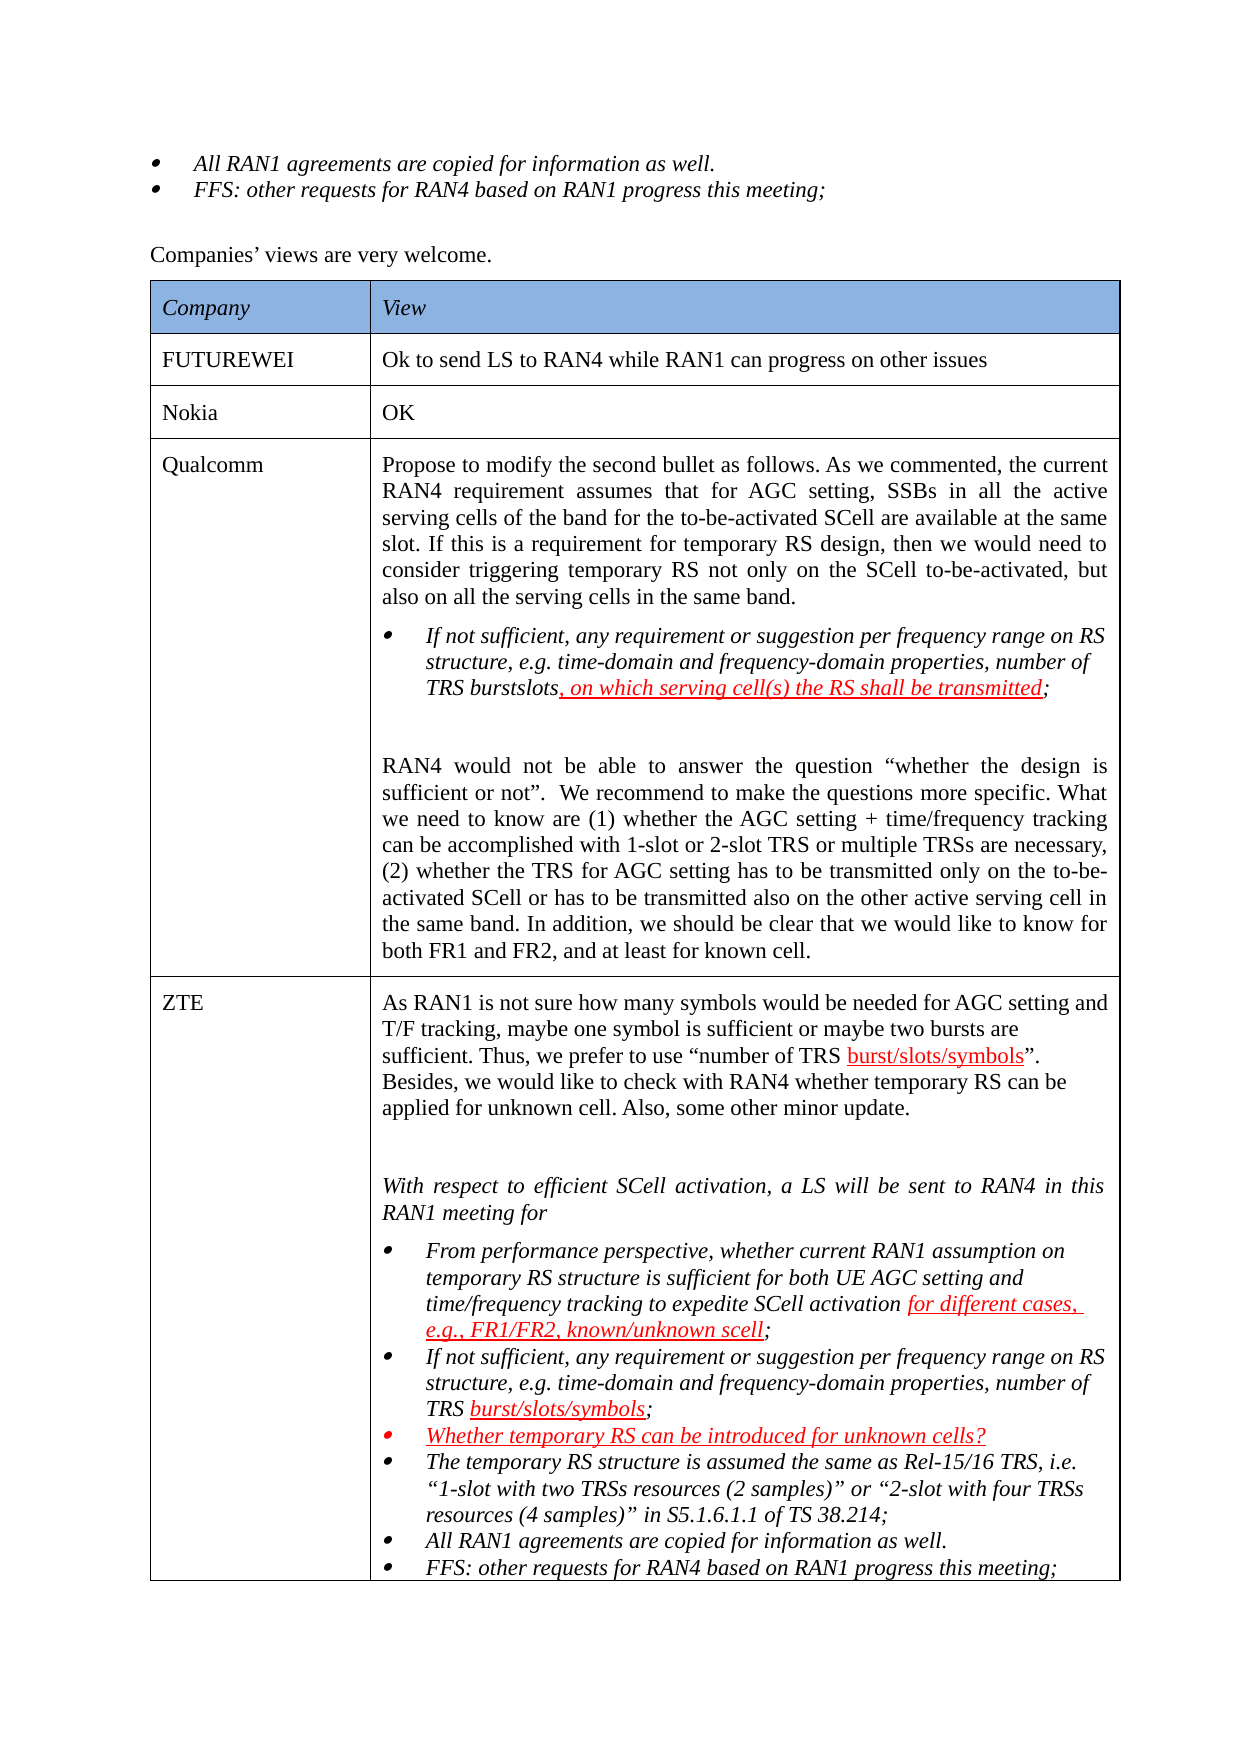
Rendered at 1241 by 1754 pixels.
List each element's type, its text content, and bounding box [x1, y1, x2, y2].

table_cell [371, 977, 1119, 1580]
table_cell OK [371, 386, 1119, 438]
table_cell Qualcomm [151, 439, 370, 976]
text Companies’ views are very welcome. [150, 242, 1120, 268]
table_cell Propose to modify the second bullet as follows. As we commented, the current RAN4 requirement assumes that for AGC setting, SSBs in all the active serving cells of the band for the to-be-activated SCell are available at the same slot. If this is a requirement for temporary RS design, then we would need to consider triggering temporary RS not only on the SCell to-be-activated, but also on all the serving cells in the same band. If not sufficient, any requirement or suggestion per frequency range on RS structure, e.g. time-domain and frequency-domain properties, number of TRS burstslots, on which serving cell(s) the RS shall be transmitted; RAN4 would not be able to answer the question “whether the design is sufficient or not”. We recommend to make the questions more specific. What we need to know are (1) whether the AGC setting + time/frequency tracking can be accomplished with 1-slot or 2-slot TRS or multiple TRSs are necessary, (2) whether the TRS for AGC setting has to be transmitted only on the to-be-activated SCell or has to be transmitted also on the other active serving cell in the same band. In addition, we should be clear that we would like to know for both FR1 and FR2, and at least for known cell. [371, 439, 1119, 976]
table_cell Ok to send LS to RAN4 while RAN1 can progress on other issues [371, 334, 1119, 385]
table_cell FUTUREWEI [151, 334, 370, 385]
table_header View [371, 281, 1119, 333]
table_cell Nokia [151, 386, 370, 438]
list FFS: other requests for RAN4 based on RAN1 progress this meeting; [150, 176, 1120, 203]
list All RAN1 agreements are copied for information as well. [150, 150, 1120, 176]
table_header Company [151, 281, 370, 333]
table_cell ZTE [151, 977, 370, 1580]
